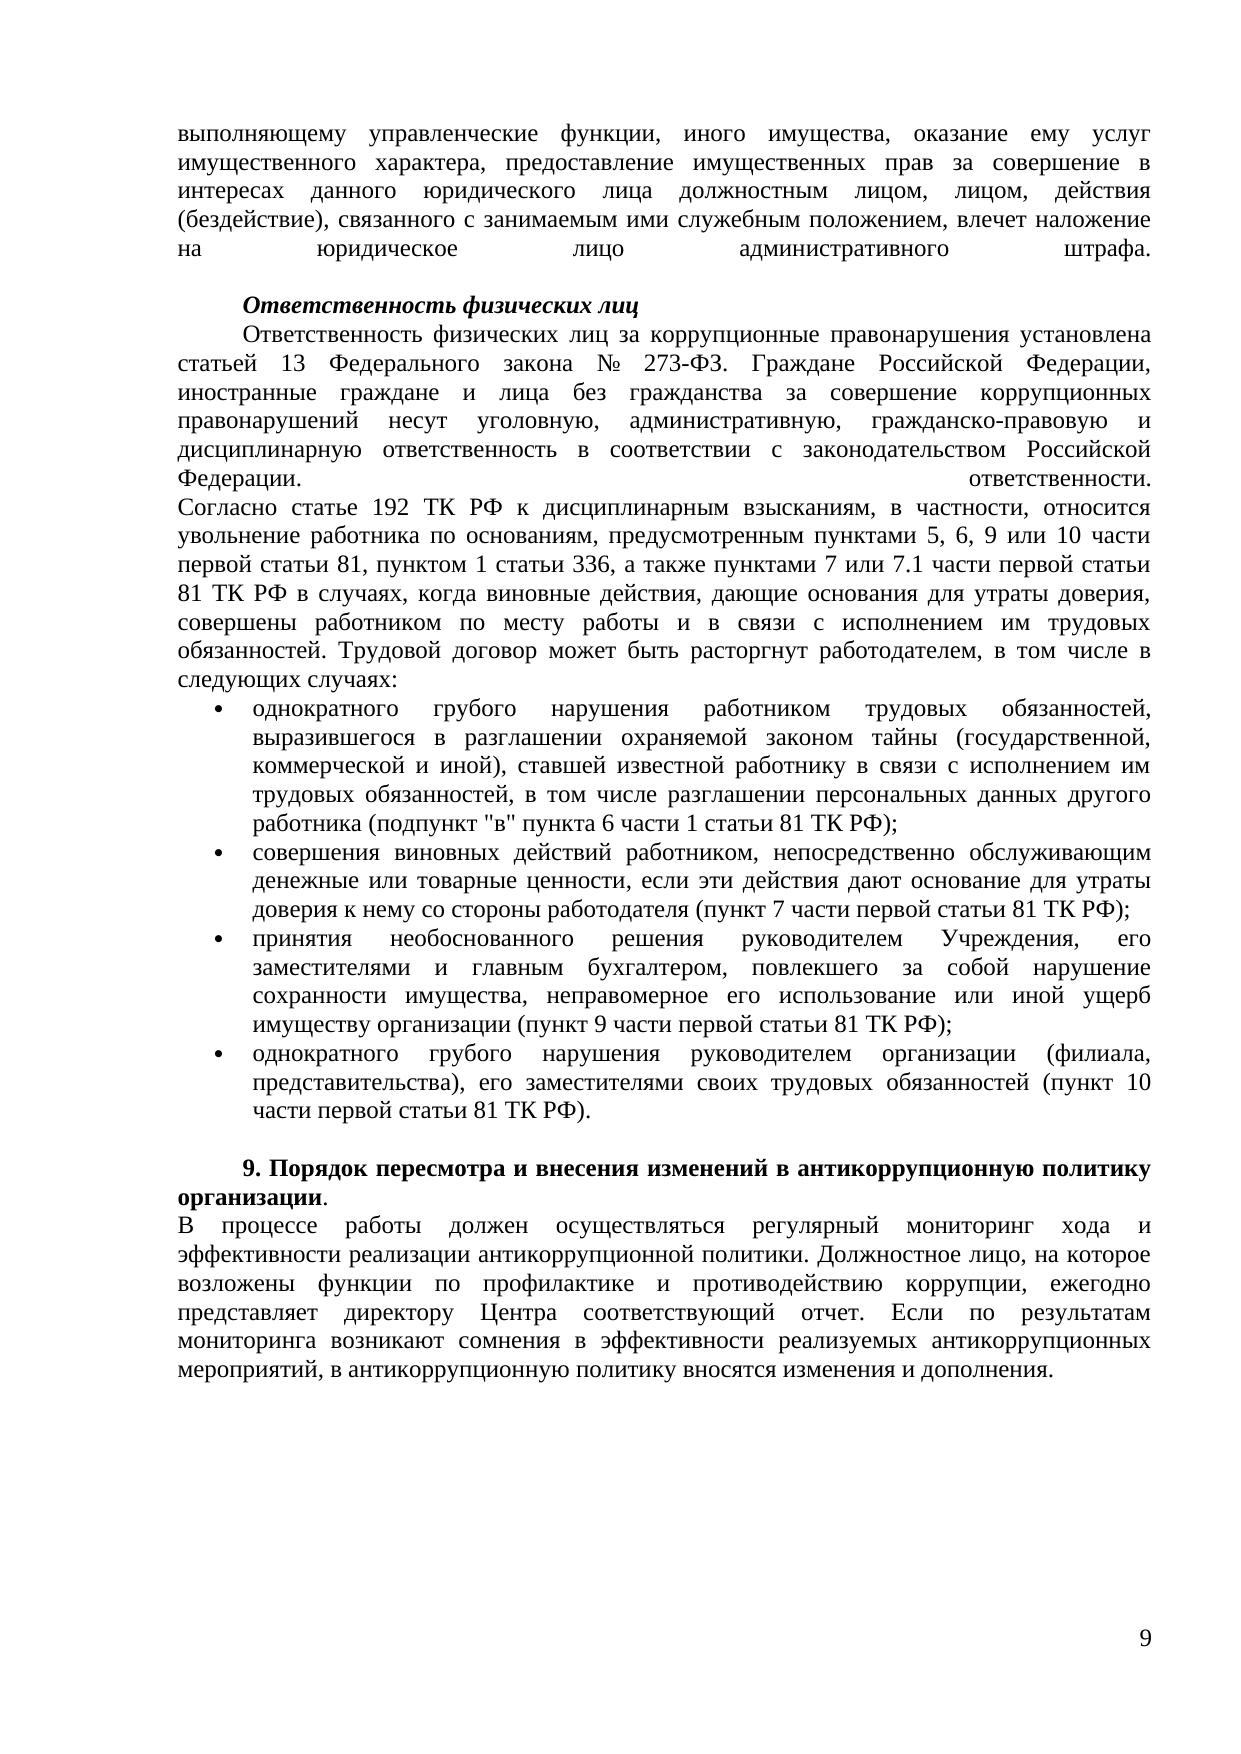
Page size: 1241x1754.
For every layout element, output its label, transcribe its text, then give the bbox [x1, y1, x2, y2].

text Ответственность физических лиц [177, 291, 1152, 319]
text 9. Порядок пересмотра и внесения изменений в антикоррупционную политику организации. [177, 1153, 1152, 1211]
text В процессе работы должен осуществляться регулярный мониторинг хода и эффективности реализации антикоррупционной политики. Должностное лицо, на которое возложены функции по профилактике и противодействию коррупции, ежегодно представляет директору Центра соответствующий отчет. Если по результатам мониторинга возникают сомнения в эффективности реализуемых антикоррупционных мероприятий, в антикоррупционную политику вносятся изменения и дополнения. [177, 1211, 1152, 1383]
text Ответственность физических лиц за коррупционные правонарушения установлена статьей 13 Федерального закона № 273-ФЗ. Граждане Российской Федерации, иностранные граждане и лица без гражданства за совершение коррупционных правонарушений несут уголовную, административную, гражданско-правовую и дисциплинарную ответственность в соответствии с законодательством Российской Федерации. ответственности. Согласно статье 192 ТК РФ к дисциплинарным взысканиям, в частности, относится увольнение работника по основаниям, предусмотренным пунктами 5, 6, 9 или 10 части первой статьи 81, пунктом 1 статьи 336, а также пунктами 7 или 7.1 части первой статьи 81 ТК РФ в случаях, когда виновные действия, дающие основания для утраты доверия, совершены работником по месту работы и в связи с исполнением им трудовых обязанностей. Трудовой договор может быть расторгнут работодателем, в том числе в следующих случаях: [177, 319, 1152, 693]
list принятия необоснованного решения руководителем Учреждения, его заместителями и главным бухгалтером, повлекшего за собой нарушение сохранности имущества, неправомерное его использование или иной ущерб имуществу организации (пункт 9 части первой статьи 81 ТК РФ); [215, 923, 1152, 1038]
list совершения виновных действий работником, непосредственно обслуживающим денежные или товарные ценности, если эти действия дают основание для утраты доверия к нему со стороны работодателя (пункт 7 части первой статьи 81 ТК РФ); [215, 837, 1152, 923]
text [177, 118, 1152, 291]
list однократного грубого нарушения руководителем организации (филиала, представительства), его заместителями своих трудовых обязанностей (пункт 10 части первой статьи 81 ТК РФ). [215, 1038, 1152, 1124]
list однократного грубого нарушения работником трудовых обязанностей, выразившегося в разглашении охраняемой законом тайны (государственной, коммерческой и иной), ставшей известной работнику в связи с исполнением им трудовых обязанностей, в том числе разглашении персональных данных другого работника (подпункт "в" пункта 6 части 1 статьи 81 ТК РФ); [215, 693, 1152, 837]
